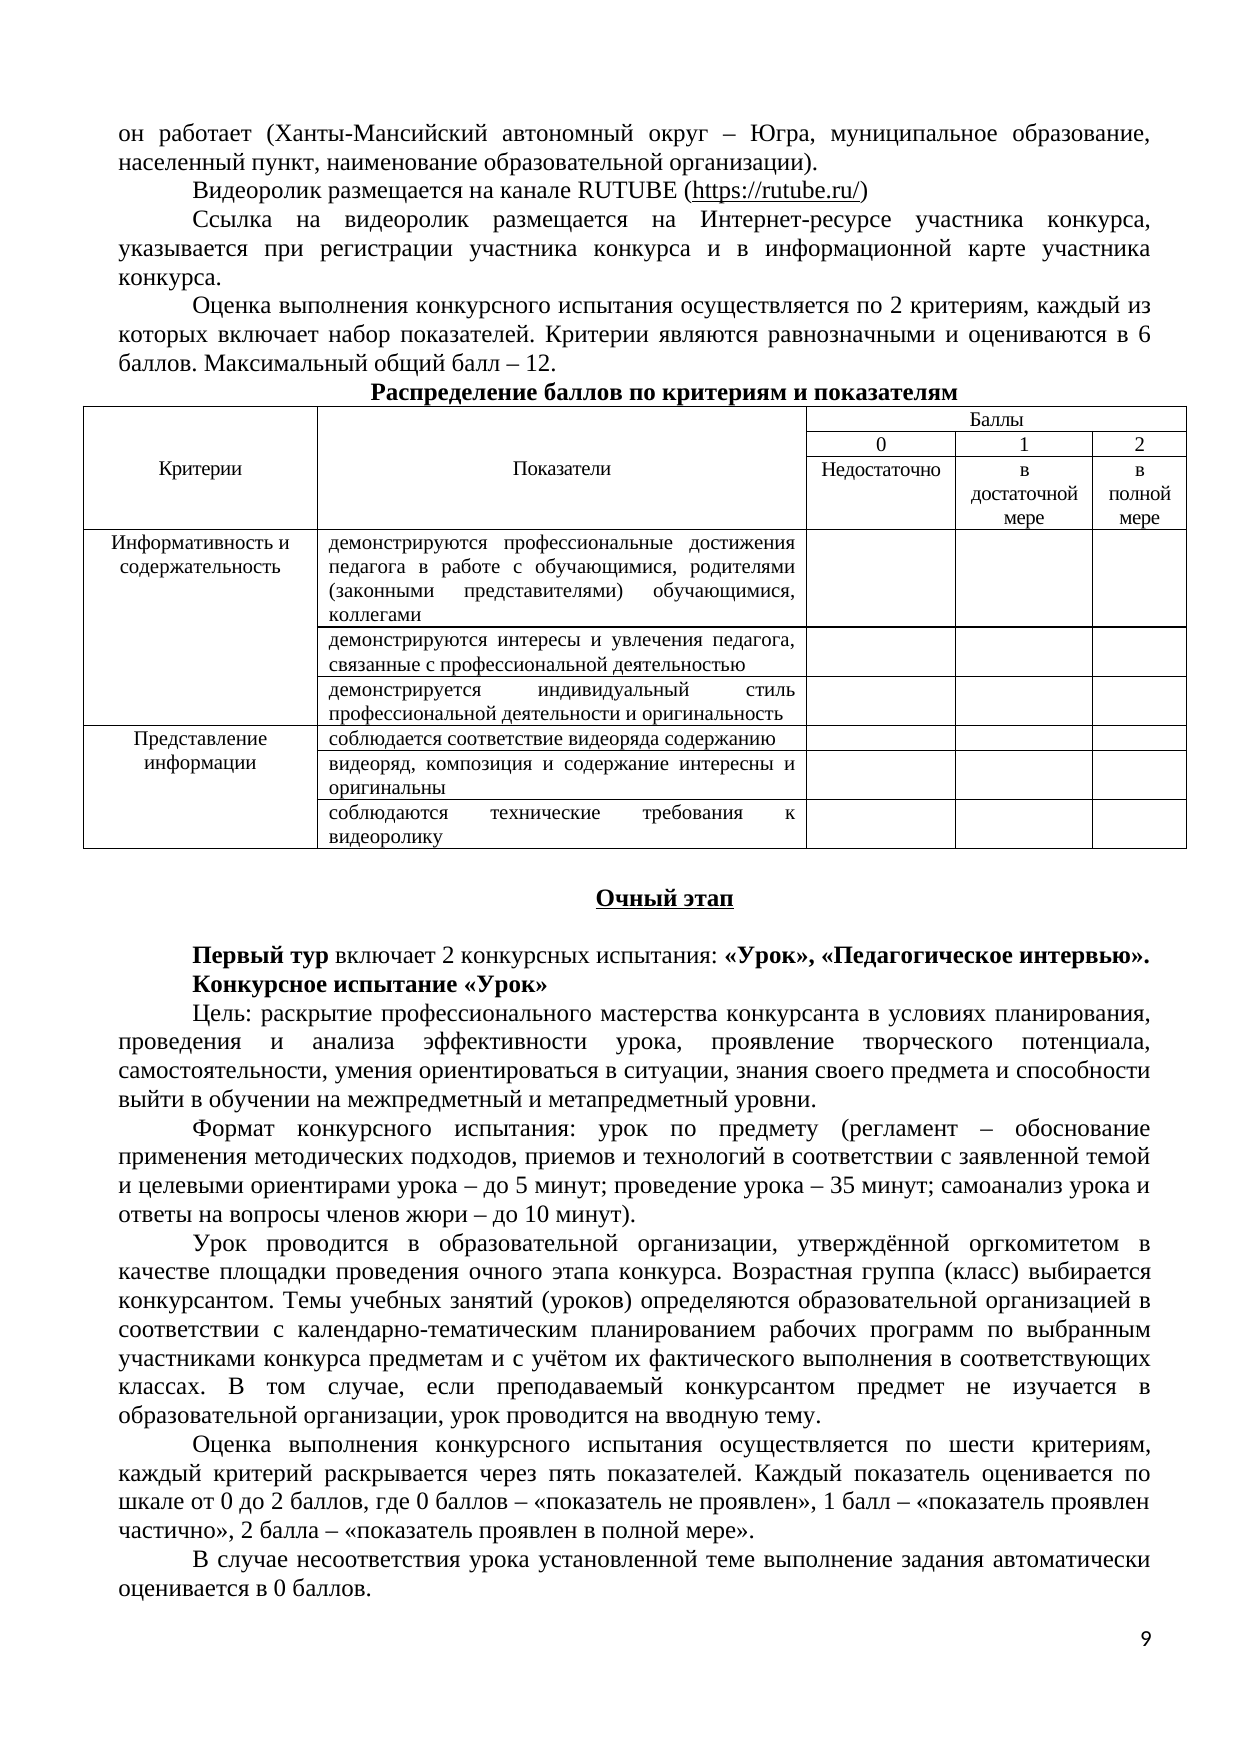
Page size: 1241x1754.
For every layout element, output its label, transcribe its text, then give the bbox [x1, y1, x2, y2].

text Оценка выполнения конкурсного испытания осуществляется по шести критериям, каждый критерий раскрывается через пять показателей. Каждый показатель оценивается по шкале от 0 до 2 баллов, где 0 баллов – «показатель не проявлен», 1 балл – «показатель проявлен частично», 2 балла – «показатель проявлен в полной мере». [118, 1429, 1152, 1544]
table_cell Информативность и содержательность [84, 530, 317, 725]
text Очный этап [118, 883, 1152, 911]
table_cell [1093, 800, 1186, 848]
table_cell соблюдаются технические требования к видеоролику [318, 800, 806, 848]
text Ссылка на видеоролик размещается на Интернет-ресурсе участника конкурса, указывается при регистрации участника конкурса и в информационной карте участника конкурса. [118, 204, 1152, 291]
table_cell 2 [1093, 432, 1186, 456]
table_cell [807, 800, 955, 848]
table_cell [956, 800, 1092, 848]
table_header Показатели [318, 407, 806, 529]
table_cell [1093, 751, 1186, 799]
table_cell демонстрируются профессиональные достижения педагога в работе с обучающимися, родителями (законными представителями) обучающимися, коллегами [318, 530, 806, 626]
table_cell 1 [956, 432, 1092, 456]
table_cell [1093, 530, 1186, 626]
table_cell [807, 751, 955, 799]
text Формат конкурсного испытания: урок по предмету (регламент – обоснование применения методических подходов, приемов и технологий в соответствии с заявленной темой и целевыми ориентирами урока – до 5 минут; проведение урока – 35 минут; самоанализ урока и ответы на вопросы членов жюри – до 10 минут). [118, 1113, 1152, 1228]
table_cell [807, 628, 955, 676]
text В случае несоответствия урока установленной теме выполнение задания автоматически оценивается в 0 баллов. [118, 1544, 1152, 1601]
table_cell в достаточной мере [956, 457, 1092, 529]
table_cell [956, 677, 1092, 725]
text Цель: раскрытие профессионального мастерства конкурсанта в условиях планирования, проведения и анализа эффективности урока, проявление творческого потенциала, самостоятельности, умения ориентироваться в ситуации, знания своего предмета и способности выйти в обучении на межпредметный и метапредметный уровни. [118, 998, 1152, 1113]
table_cell [807, 530, 955, 626]
text Распределение баллов по критериям и показателям [118, 377, 1152, 406]
table_cell [956, 628, 1092, 676]
table_cell [807, 726, 955, 750]
table_cell демонстрируется индивидуальный стиль профессиональной деятельности и оригинальность [318, 677, 806, 725]
table_header Критерии [84, 407, 317, 529]
text Оценка выполнения конкурсного испытания осуществляется по 2 критериям, каждый из которых включает набор показателей. Критерии являются равнозначными и оцениваются в 6 баллов. Максимальный общий балл – 12. [118, 291, 1152, 377]
table_cell в полной мере [1093, 457, 1186, 529]
table_cell [956, 726, 1092, 750]
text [118, 118, 1152, 176]
table_cell Недостаточно [807, 457, 955, 529]
table_cell [956, 530, 1092, 626]
table_cell соблюдается соответствие видеоряда содержанию [318, 726, 806, 750]
table_cell [807, 677, 955, 725]
table_cell 0 [807, 432, 955, 456]
table_cell демонстрируются интересы и увлечения педагога, связанные с профессиональной деятельностью [318, 628, 806, 676]
text Конкурсное испытание «Урок» [118, 969, 1152, 998]
table_cell видеоряд, композиция и содержание интересны и оригинальны [318, 751, 806, 799]
table_cell Представление информации [84, 726, 317, 848]
table_cell [956, 751, 1092, 799]
table_header Баллы [807, 407, 1186, 431]
table_cell [1093, 677, 1186, 725]
text Урок проводится в образовательной организации, утверждённой оргкомитетом в качестве площадки проведения очного этапа конкурса. Возрастная группа (класс) выбирается конкурсантом. Темы учебных занятий (уроков) определяются образовательной организацией в соответствии с календарно-тематическим планированием рабочих программ по выбранным участниками конкурса предметам и с учётом их фактического выполнения в соответствующих классах. В том случае, если преподаваемый конкурсантом предмет не изучается в образовательной организации, урок проводится на вводную тему. [118, 1228, 1152, 1429]
text Видеоролик размещается на канале RUTUBE (https://rutube.ru/) [118, 176, 1152, 204]
table_cell [1093, 726, 1186, 750]
table_cell [1093, 628, 1186, 676]
text Первый тур включает 2 конкурсных испытания: «Урок», «Педагогическое интервью». [118, 940, 1152, 969]
